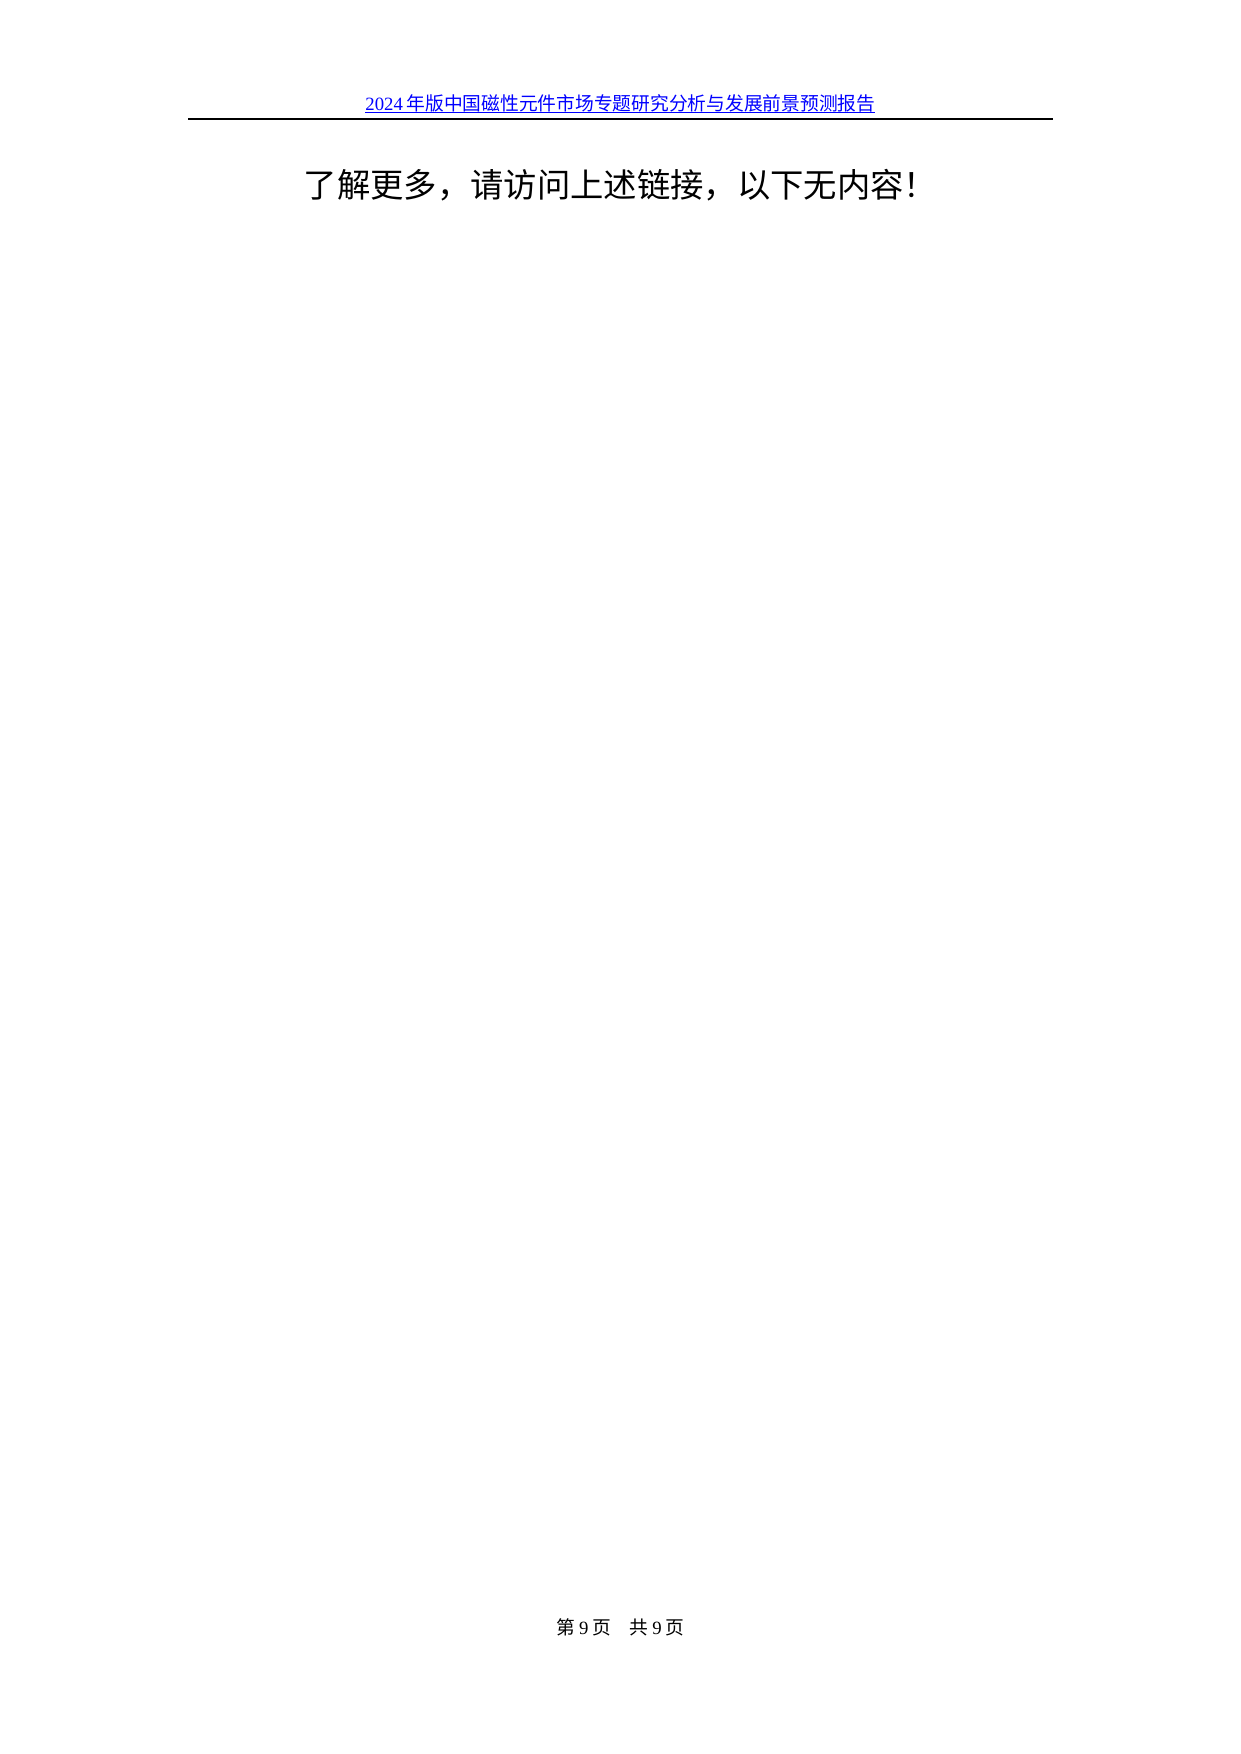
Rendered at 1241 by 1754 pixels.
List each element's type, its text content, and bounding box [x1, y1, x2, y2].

title 了解更多，请访问上述链接，以下无内容！ [187, 150, 1053, 215]
